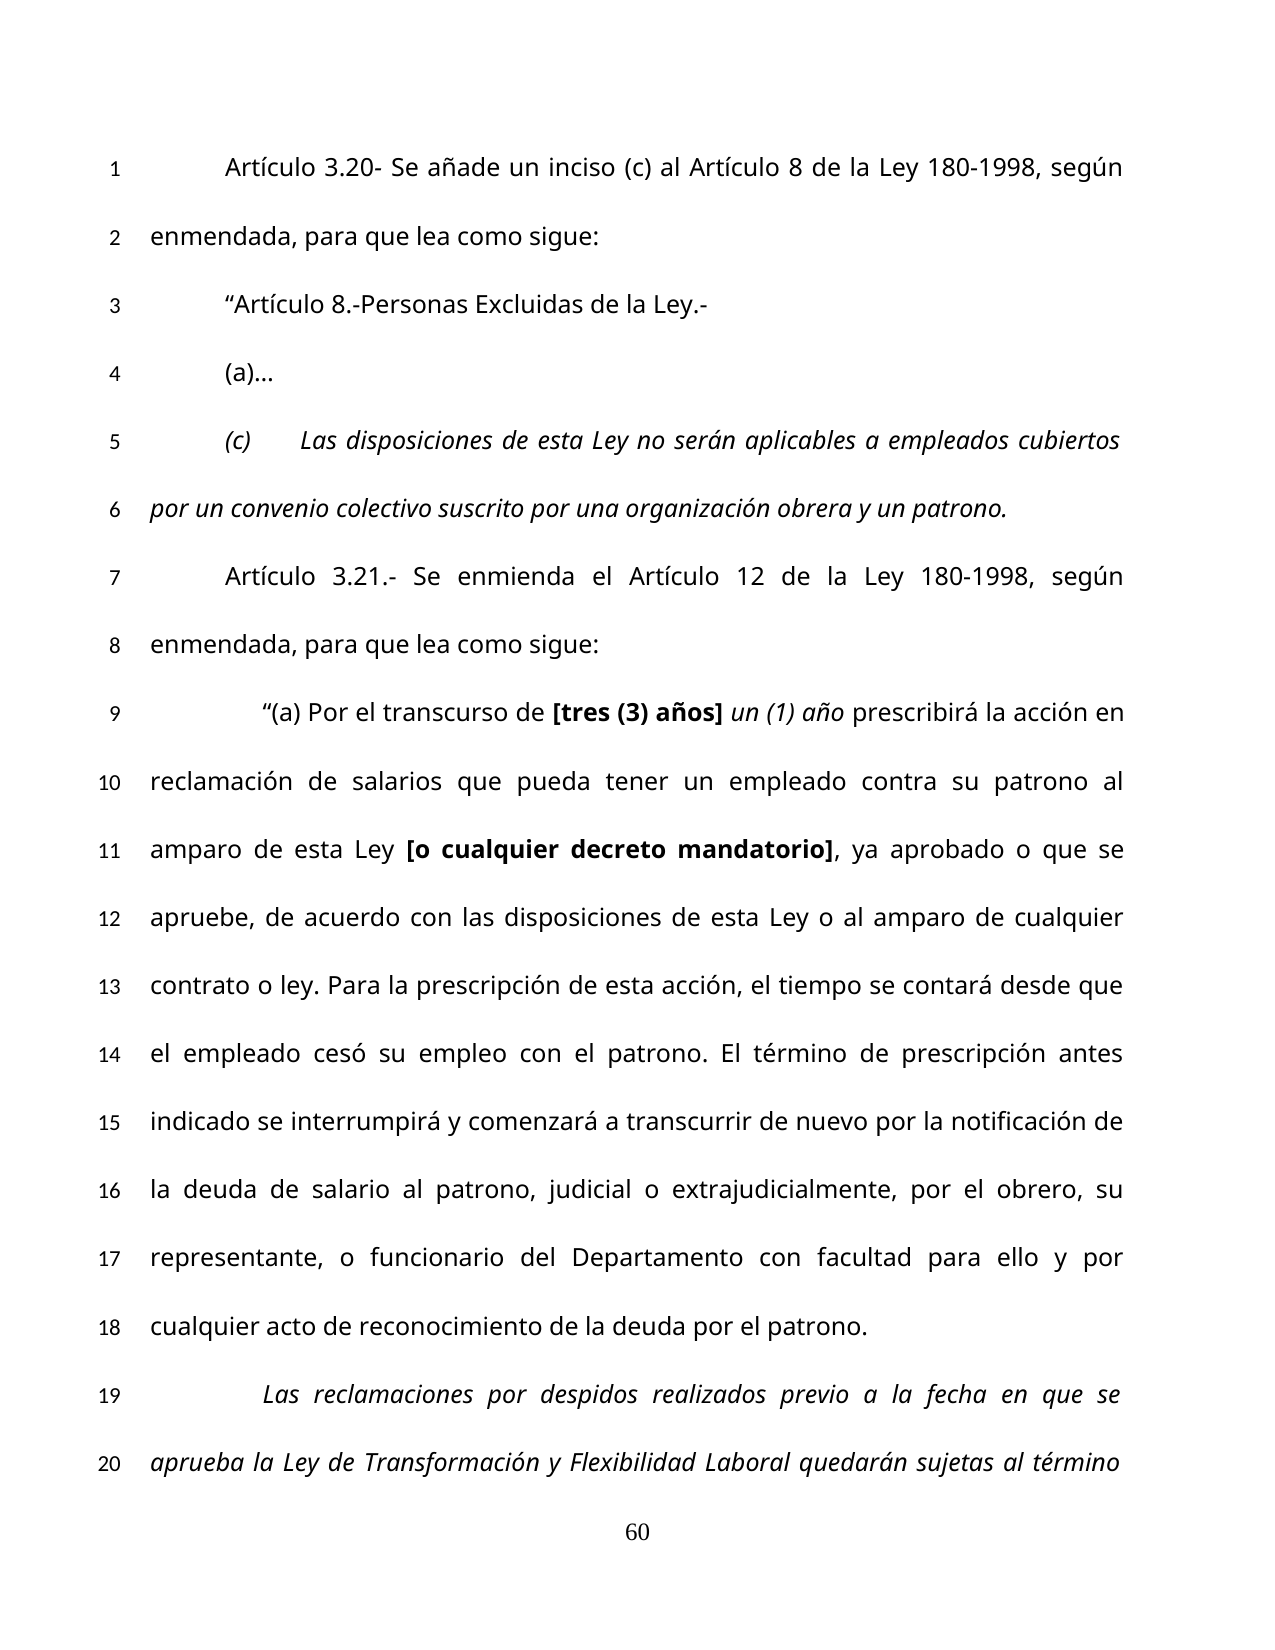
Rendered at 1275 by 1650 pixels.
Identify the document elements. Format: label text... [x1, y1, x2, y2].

text Artículo 3.21.- Se enmienda el Artículo 12 de la Ley 180-1998, según enmendada, para que lea como sigue: [150, 559, 1125, 661]
text “Artículo 8.-Personas Excluidas de la Ley.- [150, 286, 1125, 320]
text (a)… [150, 354, 1125, 388]
text Artículo 3.20- Se añade un inciso (c) al Artículo 8 de la Ley 180-1998, según enmendada, para que lea como sigue: [150, 150, 1125, 252]
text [150, 1376, 1125, 1478]
text “(a) Por el transcurso de [tres (3) años] un (1) año prescribirá la acción en reclamación de salarios que pueda tener un empleado contra su patrono al amparo de esta Ley [o cualquier decreto mandatorio], ya aprobado o que se apruebe, de acuerdo con las disposiciones de esta Ley o al amparo de cualquier contrato o ley. Para la prescripción de esta acción, el tiempo se contará desde que el empleado cesó su empleo con el patrono. El término de prescripción antes indicado se interrumpirá y comenzará a transcurrir de nuevo por la notificación de la deuda de salario al patrono, judicial o extrajudicialmente, por el obrero, su representante, o funcionario del Departamento con facultad para ello y por cualquier acto de reconocimiento de la deuda por el patrono. [150, 695, 1125, 1342]
text (c) Las disposiciones de esta Ley no serán aplicables a empleados cubiertos por un convenio colectivo suscrito por una organización obrera y un patrono. [150, 422, 1125, 525]
